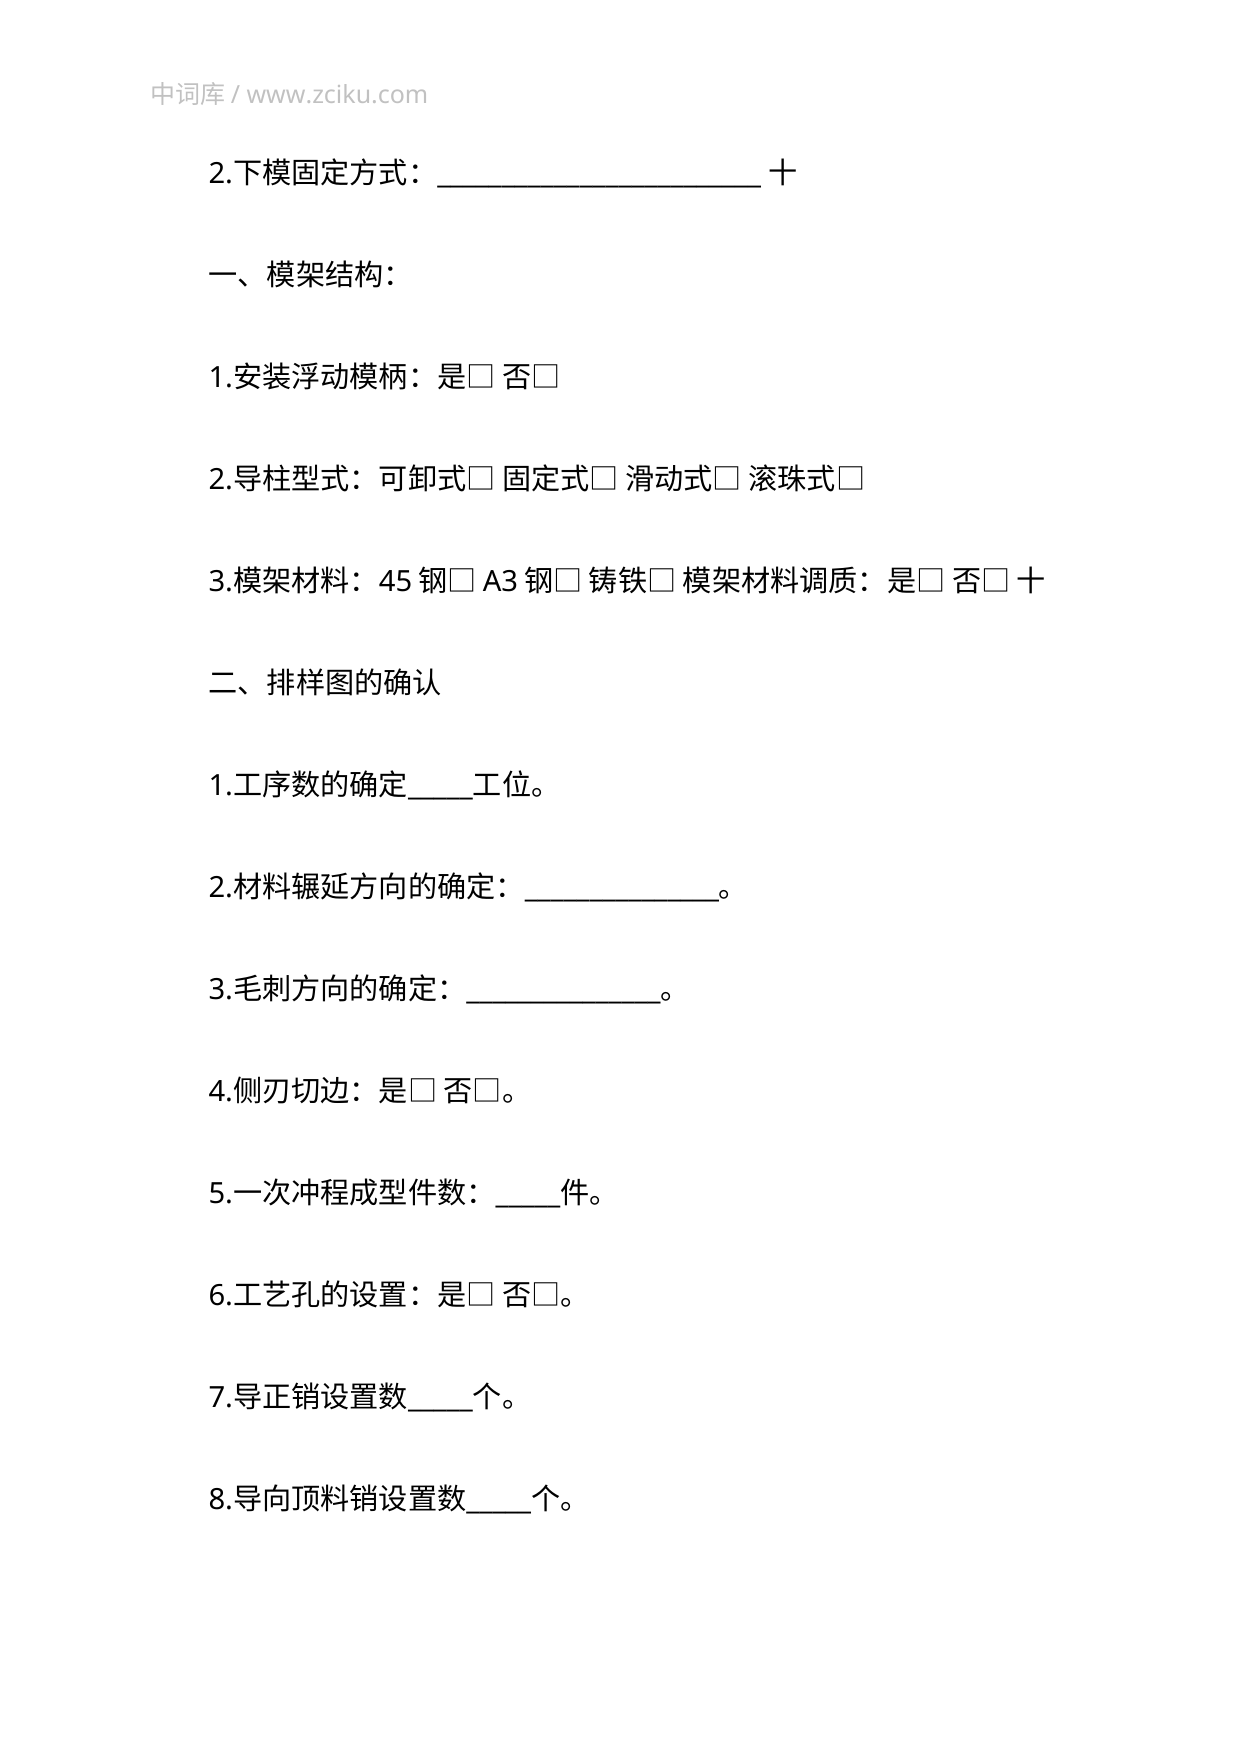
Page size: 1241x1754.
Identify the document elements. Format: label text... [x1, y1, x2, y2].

text 1.安装浮动模柄：是□ 否□ [150, 354, 1090, 396]
text 7.导正销设置数_____个。 [150, 1373, 1090, 1416]
text 2.材料辗延方向的确定：_______________。 [150, 863, 1090, 906]
text 一、模架结构： [150, 252, 1090, 294]
text 1.工序数的确定_____工位。 [150, 761, 1090, 804]
text 5.一次冲程成型件数：_____件。 [150, 1169, 1090, 1212]
text 2.下模固定方式：_________________________ 十 [150, 150, 1090, 192]
text 2.导柱型式：可卸式□ 固定式□ 滑动式□ 滚珠式□ [150, 456, 1090, 498]
text 3.毛刺方向的确定：_______________。 [150, 965, 1090, 1008]
text 二、排样图的确认 [150, 660, 1090, 702]
text 8.导向顶料销设置数_____个。 [150, 1475, 1090, 1518]
text 4.侧刃切边：是□ 否□。 [150, 1067, 1090, 1110]
text 6.工艺孔的设置：是□ 否□。 [150, 1271, 1090, 1314]
text 3.模架材料：45钢□ A3钢□ 铸铁□ 模架材料调质：是□ 否□ 十 [150, 558, 1090, 600]
